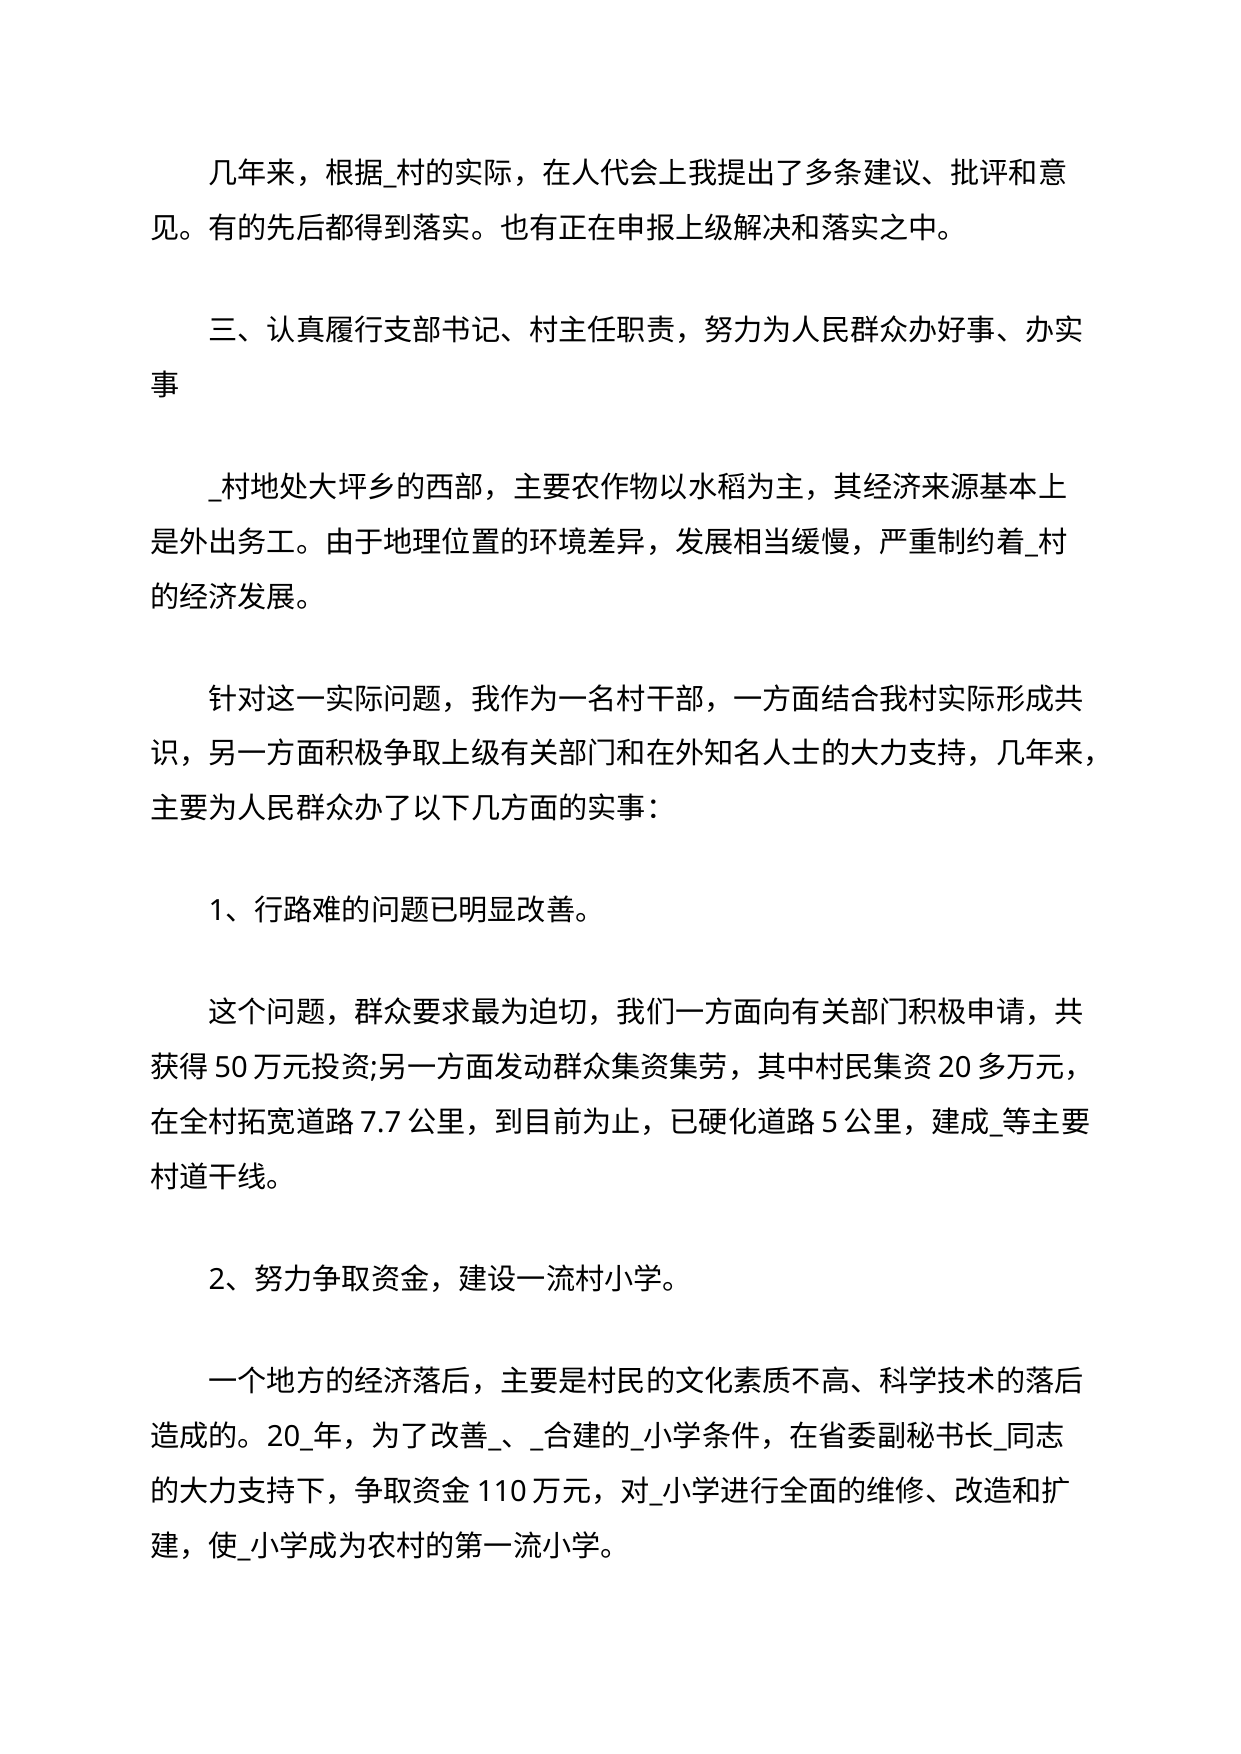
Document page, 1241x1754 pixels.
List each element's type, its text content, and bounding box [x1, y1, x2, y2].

text 几年来，根据_村的实际，在人代会上我提出了多条建议、批评和意见。有的先后都得到落实。也有正在申报上级解决和落实之中。 [150, 150, 1090, 247]
text 这个问题，群众要求最为迫切，我们一方面向有关部门积极申请，共获得50万元投资;另一方面发动群众集资集劳，其中村民集资20多万元，在全村拓宽道路7.7公里，到目前为止，已硬化道路5公里，建成_等主要村道干线。 [150, 989, 1090, 1196]
text 针对这一实际问题，我作为一名村干部，一方面结合我村实际形成共识，另一方面积极争取上级有关部门和在外知名人士的大力支持，几年来，主要为人民群众办了以下几方面的实事： [150, 675, 1090, 827]
text 三、认真履行支部书记、村主任职责，努力为人民群众办好事、办实事 [150, 307, 1090, 404]
text _村地处大坪乡的西部，主要农作物以水稻为主，其经济来源基本上是外出务工。由于地理位置的环境差异，发展相当缓慢，严重制约着_村的经济发展。 [150, 463, 1090, 616]
text 2、努力争取资金，建设一流村小学。 [150, 1255, 1090, 1298]
text 1、行路难的问题已明显改善。 [150, 887, 1090, 929]
text 一个地方的经济落后，主要是村民的文化素质不高、科学技术的落后造成的。20_年，为了改善_、_合建的_小学条件，在省委副秘书长_同志的大力支持下，争取资金110万元，对_小学进行全面的维修、改造和扩建，使_小学成为农村的第一流小学。 [150, 1357, 1090, 1565]
